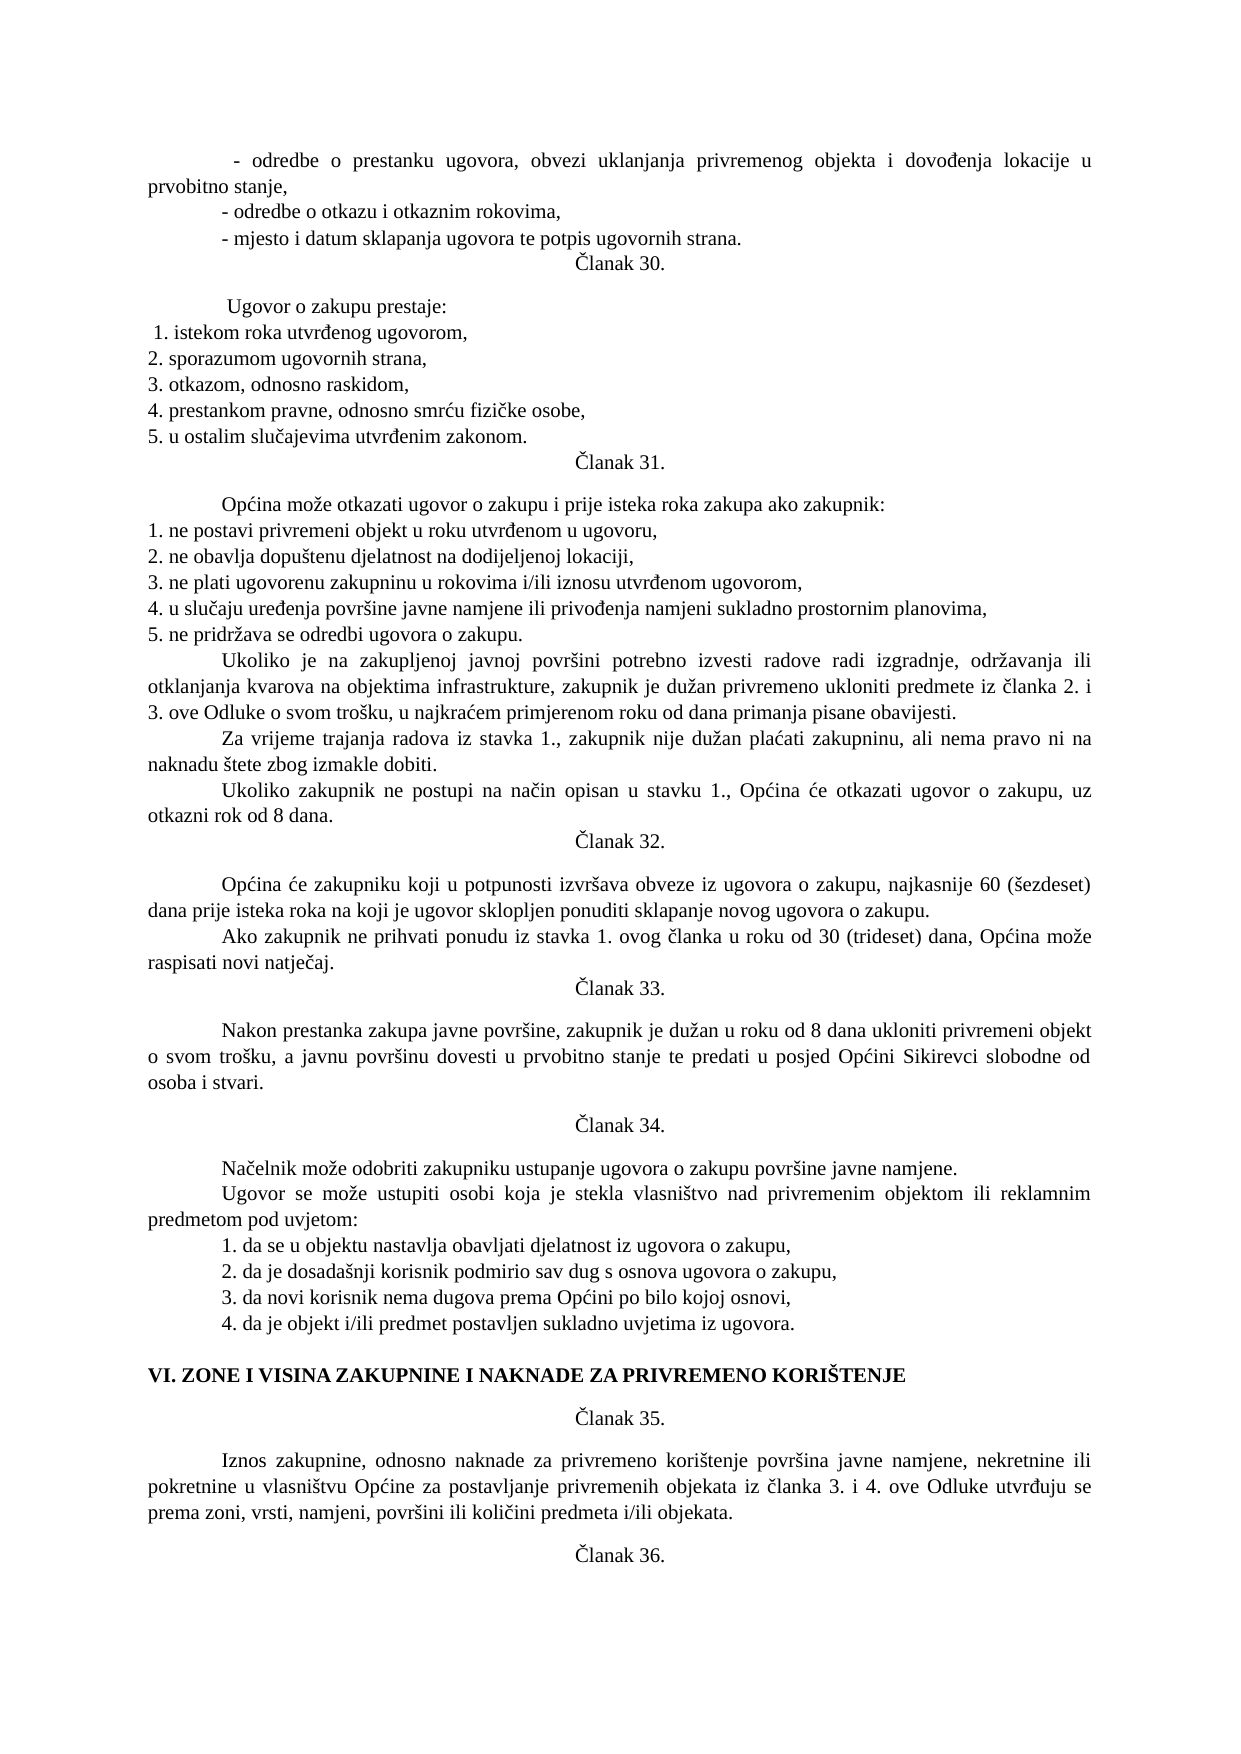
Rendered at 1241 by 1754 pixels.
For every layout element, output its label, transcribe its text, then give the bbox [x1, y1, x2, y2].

text Članak 36. [148, 1543, 1093, 1567]
text 5. u ostalim slučajevima utvrđenim zakonom. [148, 424, 1093, 448]
text 1. istekom roka utvrđenog ugovorom, [148, 320, 1093, 344]
text Članak 35. [148, 1406, 1093, 1429]
text Članak 31. [148, 449, 1093, 474]
text 4. u slučaju uređenja površine javne namjene ili privođenja namjeni sukladno prostornim planovima, [148, 596, 1093, 620]
text 4. prestankom pravne, odnosno smrću fizičke osobe, [148, 398, 1093, 422]
text Ukoliko je na zakupljenoj javnoj površini potrebno izvesti radove radi izgradnje, održavanja ili otklanjanja kvarova na objektima infrastrukture, zakupnik je dužan privremeno ukloniti predmete iz članka 2. i 3. ove Odluke o svom trošku, u najkraćem primjerenom roku od dana primanja pisane obavijesti. [148, 648, 1093, 724]
text Članak 30. [148, 251, 1093, 275]
text Općina može otkazati ugovor o zakupu i prije isteka roka zakupa ako zakupnik: [148, 492, 1093, 516]
text 1. da se u objektu nastavlja obavljati djelatnost iz ugovora o zakupu, [148, 1233, 1093, 1257]
text Iznos zakupnine, odnosno naknade za privremeno korištenje površina javne namjene, nekretnine ili pokretnine u vlasništvu Općine za postavljanje privremenih objekata iz članka 3. i 4. ove Odluke utvrđuju se prema zoni, vrsti, namjeni, površini ili količini predmeta i/ili objekata. [148, 1448, 1093, 1524]
text Nakon prestanka zakupa javne površine, zakupnik je dužan u roku od 8 dana ukloniti privremeni objekt o svom trošku, a javnu površinu dovesti u prvobitno stanje te predati u posjed Općini Sikirevci slobodne od osoba i stvari. [148, 1018, 1093, 1094]
text Ukoliko zakupnik ne postupi na način opisan u stavku 1., Općina će otkazati ugovor o zakupu, uz otkazni rok od 8 dana. [148, 777, 1093, 827]
text - odredbe o otkazu i otkaznim rokovima, [148, 199, 1093, 223]
text Članak 33. [148, 976, 1093, 1000]
text VI. ZONE I VISINA ZAKUPNINE I NAKNADE ZA PRIVREMENO KORIŠTENJE [148, 1363, 1093, 1387]
text Ugovor se može ustupiti osobi koja je stekla vlasništvo nad privremenim objektom ili reklamnim predmetom pod uvjetom: [148, 1181, 1093, 1231]
text Općina će zakupniku koji u potpunosti izvršava obveze iz ugovora o zakupu, najkasnije 60 (šezdeset) dana prije isteka roka na koji je ugovor sklopljen ponuditi sklapanje novog ugovora o zakupu. [148, 872, 1093, 922]
text 3. da novi korisnik nema dugova prema Općini po bilo kojoj osnovi, [148, 1285, 1093, 1309]
text Za vrijeme trajanja radova iz stavka 1., zakupnik nije dužan plaćati zakupninu, ali nema pravo ni na naknadu štete zbog izmakle dobiti. [148, 726, 1093, 776]
text Načelnik može odobriti zakupniku ustupanje ugovora o zakupu površine javne namjene. [148, 1155, 1093, 1179]
text 2. da je dosadašnji korisnik podmirio sav dug s osnova ugovora o zakupu, [148, 1259, 1093, 1283]
text 2. sporazumom ugovornih strana, [148, 346, 1093, 370]
text - mjesto i datum sklapanja ugovora te potpis ugovornih strana. [148, 225, 1093, 249]
text 5. ne pridržava se odredbi ugovora o zakupu. [148, 622, 1093, 646]
text 4. da je objekt i/ili predmet postavljen sukladno uvjetima iz ugovora. [148, 1311, 1093, 1335]
text 2. ne obavlja dopuštenu djelatnost na dodijeljenoj lokaciji, [148, 544, 1093, 568]
text Članak 34. [148, 1113, 1093, 1137]
text Ako zakupnik ne prihvati ponudu iz stavka 1. ovog članka u roku od 30 (trideset) dana, Općina može raspisati novi natječaj. [148, 924, 1093, 974]
text 3. otkazom, odnosno raskidom, [148, 372, 1093, 396]
text 1. ne postavi privremeni objekt u roku utvrđenom u ugovoru, [148, 518, 1093, 542]
text Članak 32. [148, 829, 1093, 853]
text 3. ne plati ugovorenu zakupninu u rokovima i/ili iznosu utvrđenom ugovorom, [148, 570, 1093, 594]
text - odredbe o prestanku ugovora, obvezi uklanjanja privremenog objekta i dovođenja lokacije u prvobitno stanje, [148, 148, 1093, 198]
text Ugovor o zakupu prestaje: [148, 294, 1093, 318]
